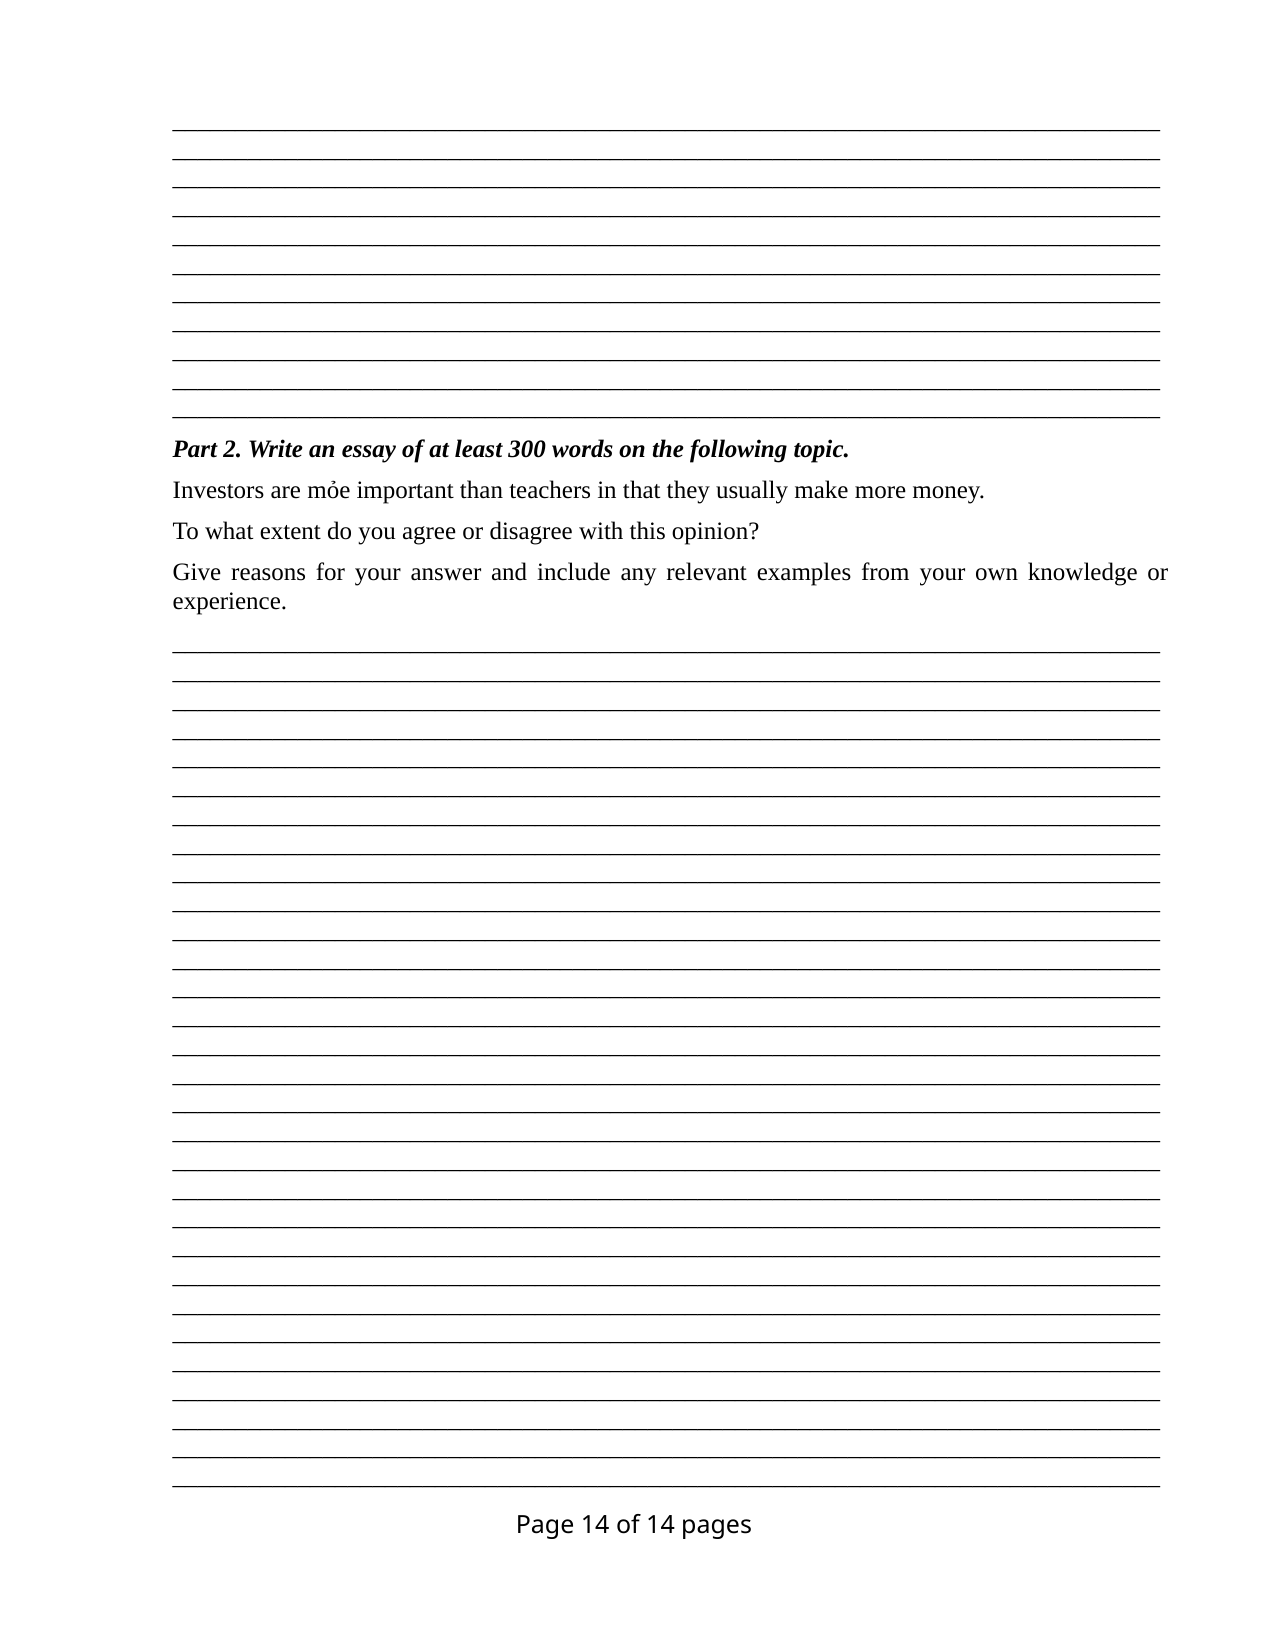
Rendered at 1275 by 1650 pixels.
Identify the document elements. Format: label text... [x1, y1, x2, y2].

text Investors are mỏe important than teachers in that they usually make more money. [172, 475, 1170, 504]
text Part 2. Write an essay of at least 300 words on the following topic. [172, 434, 1170, 462]
text Give reasons for your answer and include any relevant examples from your own knowledge or experience. [172, 557, 1170, 615]
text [172, 105, 1170, 421]
text To what extent do you agree or disagree with this opinion? [172, 516, 1170, 545]
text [172, 627, 1170, 1490]
